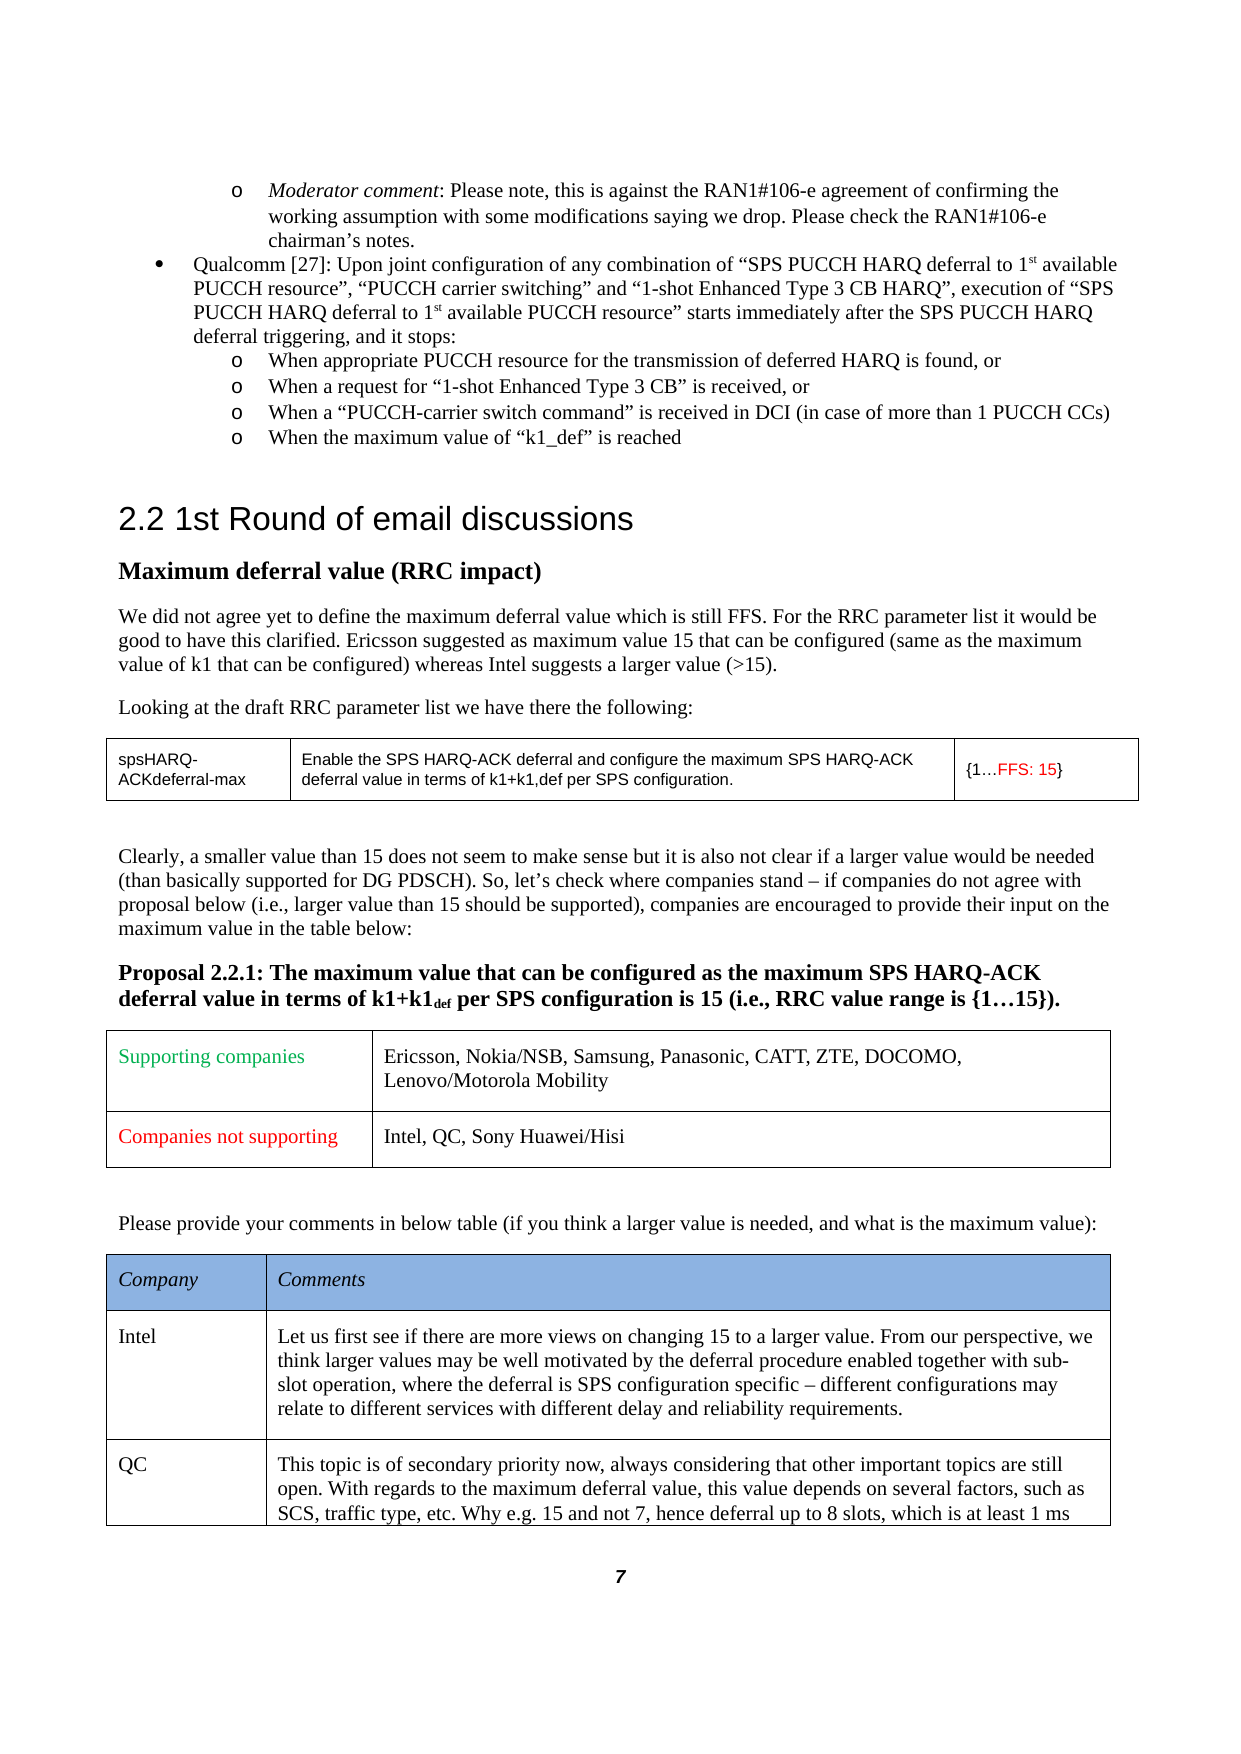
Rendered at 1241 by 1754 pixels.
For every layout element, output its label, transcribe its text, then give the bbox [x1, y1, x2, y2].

text Looking at the draft RRC parameter list we have there the following: [118, 695, 1122, 719]
table_header Comments [267, 1255, 1110, 1310]
text Proposal 2.2.1: The maximum value that can be configured as the maximum SPS HARQ-ACK deferral value in terms of k1+k1def per SPS configuration is 15 (i.e., RRC value range is {1…15}). [118, 959, 1122, 1012]
list 1st Round of email discussions [118, 499, 1122, 538]
list When a request for “1-shot Enhanced Type 3 CB” is received, or [231, 374, 1122, 399]
list When the maximum value of “k1_def” is reached [231, 425, 1122, 451]
list Moderator comment: Please note, this is against the RAN1#106-e agreement of confirming the working assumption with some modifications saying we drop. Please check the RAN1#106-e chairman’s notes. [231, 178, 1122, 252]
table_header Ericsson, Nokia/NSB, Samsung, Panasonic, CATT, ZTE, DOCOMO, Lenovo/Motorola Mobility [373, 1031, 1110, 1111]
text Maximum deferral value (RRC impact) [118, 556, 1122, 585]
table_cell Companies not supporting [107, 1112, 372, 1167]
table_header spsHARQ-ACKdeferral-max [107, 739, 290, 800]
text We did not agree yet to define the maximum deferral value which is still FFS. For the RRC parameter list it would be good to have this clarified. Ericsson suggested as maximum value 15 that can be configured (same as the maximum value of k1 that can be configured) whereas Intel suggests a larger value (>15). [118, 604, 1122, 676]
text Please provide your comments in below table (if you think a larger value is needed, and what is the maximum value): [118, 1211, 1122, 1235]
table_cell Intel [107, 1311, 266, 1439]
text Clearly, a smaller value than 15 does not seem to make sense but it is also not clear if a larger value would be needed (than basically supported for DG PDSCH). So, let’s check where companies stand – if companies do not agree with proposal below (i.e., larger value than 15 should be supported), companies are encouraged to provide their input on the maximum value in the table below: [118, 844, 1122, 940]
table_cell Intel, QC, Sony Huawei/Hisi [373, 1112, 1110, 1167]
table_header {1…FFS: 15} [955, 739, 1138, 800]
list When appropriate PUCCH resource for the transmission of deferred HARQ is found, or [231, 348, 1122, 374]
list Qualcomm [27]: Upon joint configuration of any combination of “SPS PUCCH HARQ deferral to 1st available PUCCH resource”, “PUCCH carrier switching” and “1-shot Enhanced Type 3 CB HARQ”, execution of “SPS PUCCH HARQ deferral to 1st available PUCCH resource” starts immediately after the SPS PUCCH HARQ deferral triggering, and it stops: [156, 252, 1122, 348]
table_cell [267, 1440, 1110, 1524]
table_header Company [107, 1255, 266, 1310]
list When a “PUCCH-carrier switch command” is received in DCI (in case of more than 1 PUCCH CCs) [231, 399, 1122, 425]
table_cell Let us first see if there are more views on changing 15 to a larger value. From our perspective, we think larger values may be well motivated by the deferral procedure enabled together with sub-slot operation, where the deferral is SPS configuration specific – different configurations may relate to different services with different delay and reliability requirements. [267, 1311, 1110, 1439]
table_header Supporting companies [107, 1031, 372, 1111]
table_cell QC [107, 1440, 266, 1524]
table_header Enable the SPS HARQ-ACK deferral and configure the maximum SPS HARQ-ACK deferral value in terms of k1+k1,def per SPS configuration. [291, 739, 954, 800]
